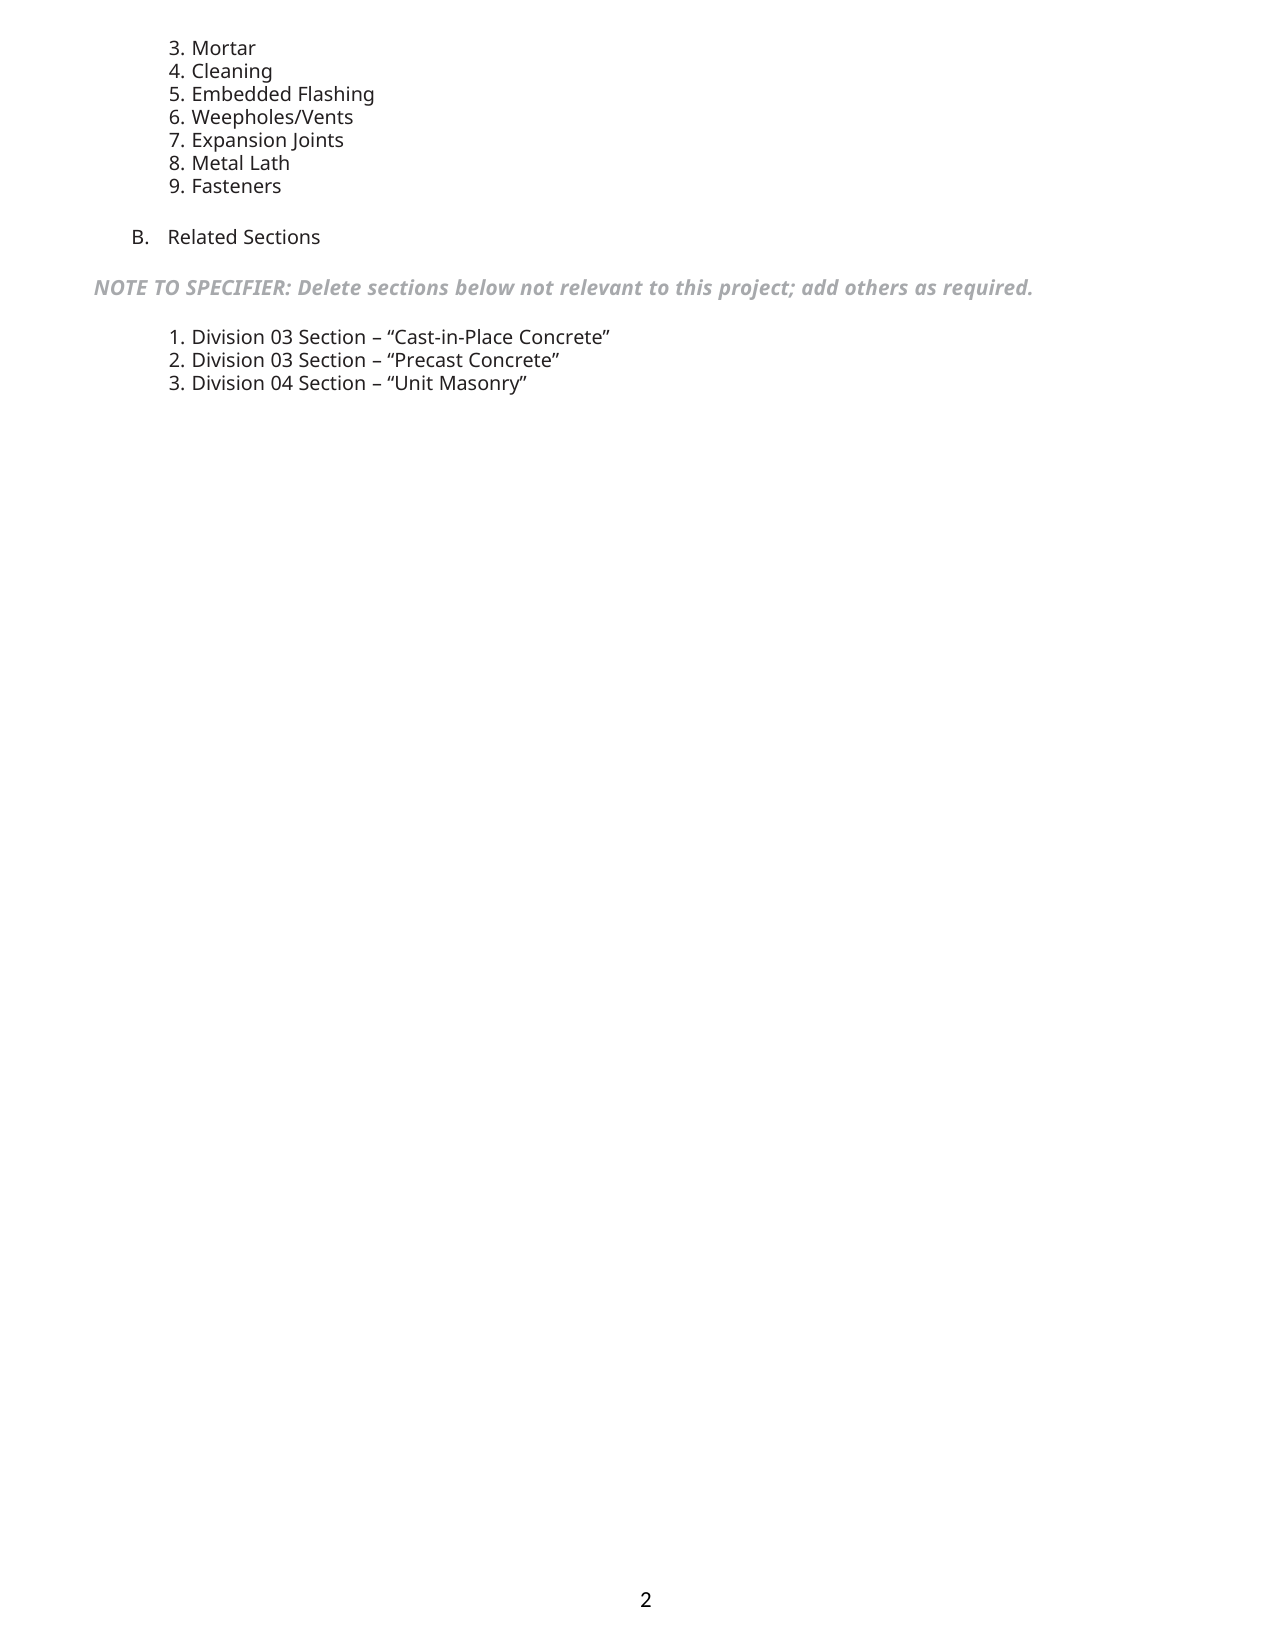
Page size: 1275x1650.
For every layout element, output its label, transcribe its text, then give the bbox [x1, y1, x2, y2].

list Metal Lath [169, 152, 1217, 175]
list Mortar [169, 37, 1217, 60]
list Division 03 Section – “Cast-in-Place Concrete” [169, 326, 1217, 349]
list Fasteners [169, 175, 1217, 198]
subtitle NOTE TO SPECIFIER: Delete sections below not relevant to this project; add others as required. [94, 273, 1217, 302]
list Expansion Joints [169, 129, 1217, 152]
list Weepholes/Vents [169, 106, 1217, 129]
list Division 03 Section – “Precast Concrete” [169, 349, 1217, 372]
list Cleaning [169, 60, 1217, 83]
list Embedded Flashing [169, 83, 1217, 106]
list Division 04 Section – “Unit Masonry” [169, 372, 1217, 396]
list Related Sections [131, 223, 1217, 250]
